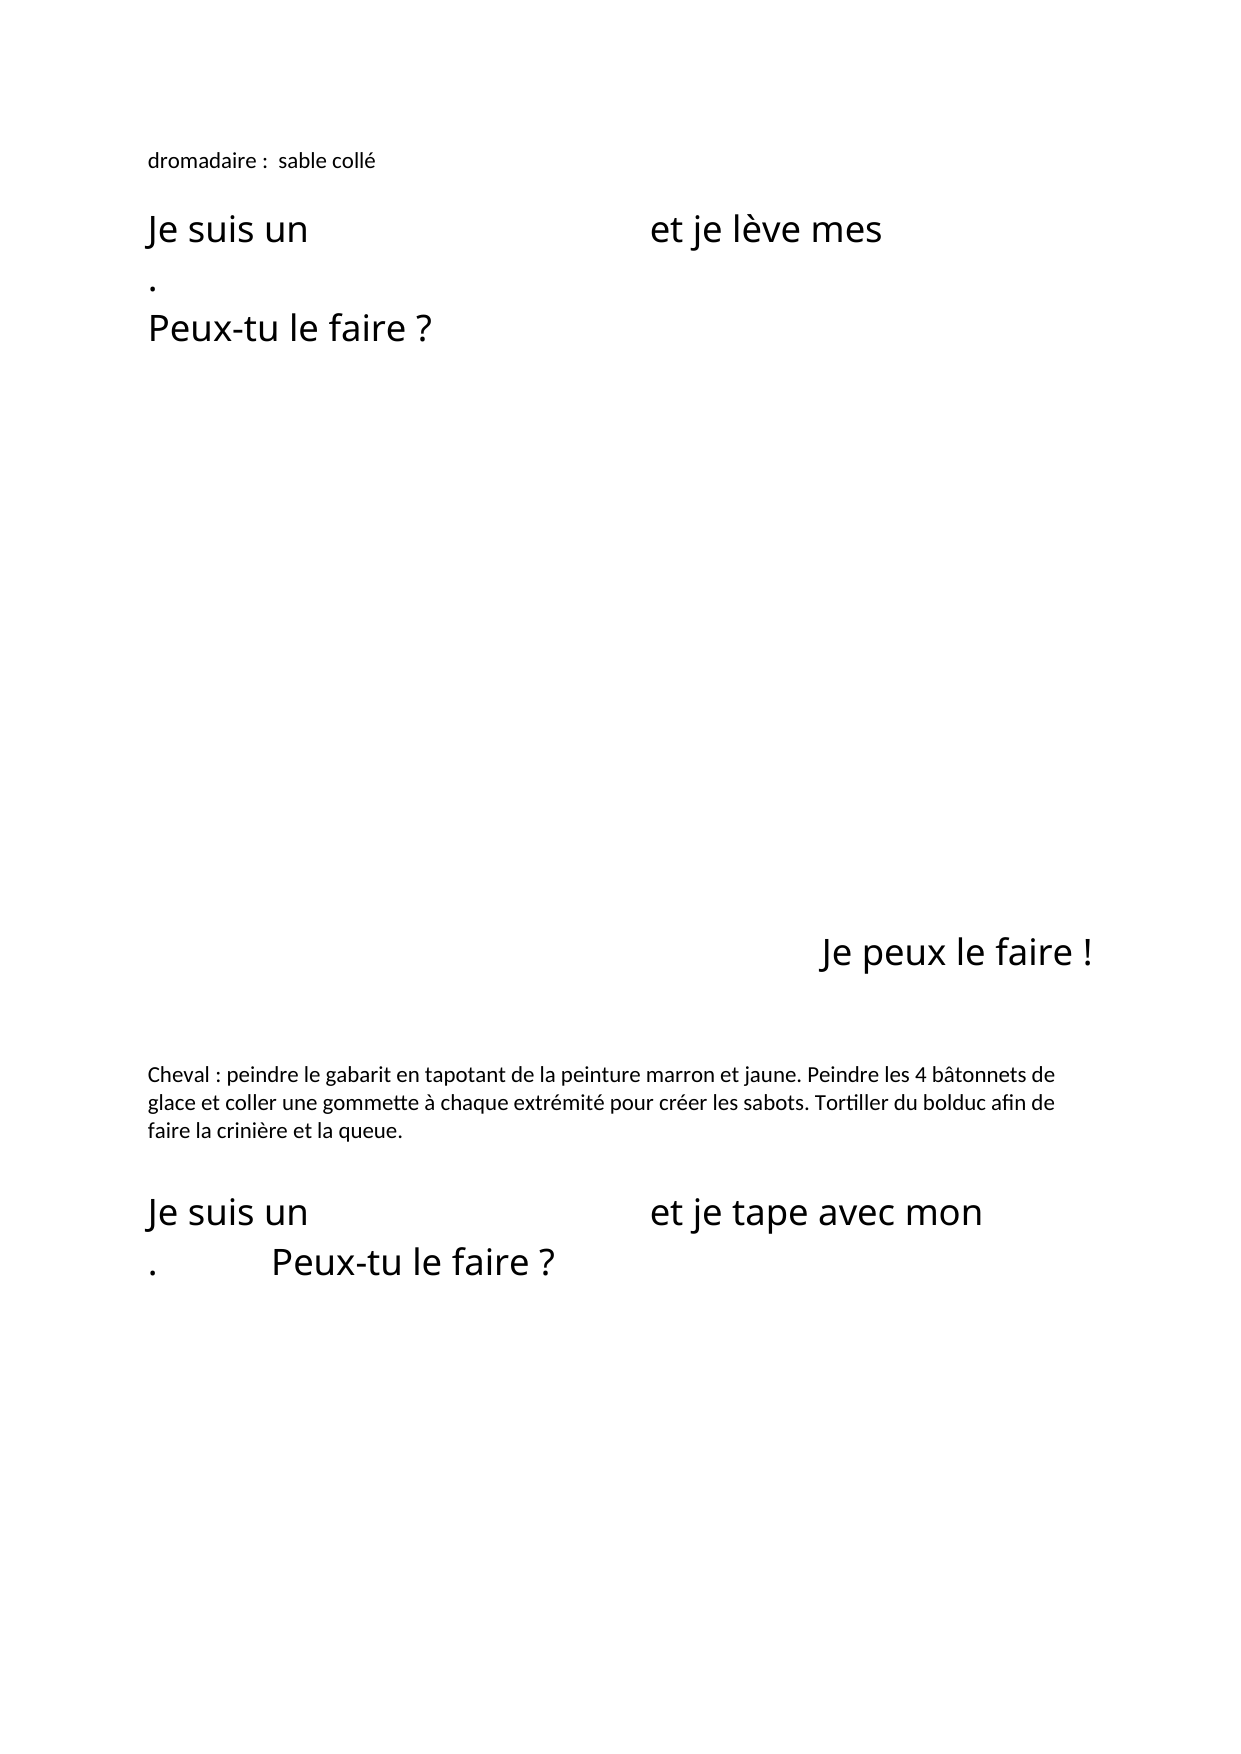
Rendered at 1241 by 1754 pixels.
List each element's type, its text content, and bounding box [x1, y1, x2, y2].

text dromadaire : sable collé [148, 146, 1093, 174]
text Je suis un et je tape avec mon . Peux-tu le faire ? [148, 1186, 1093, 1286]
text Peux-tu le faire ? [148, 302, 1093, 352]
text Je suis un et je lève mes . [148, 203, 1093, 302]
text Cheval : peindre le gabarit en tapotant de la peinture marron et jaune. Peindre les 4 bâtonnets de glace et coller une gommette à chaque extrémité pour créer les sabots. Tortiller du bolduc afin de faire la crinière et la queue. [148, 1060, 1093, 1144]
text Je peux le faire ! [148, 927, 1093, 976]
